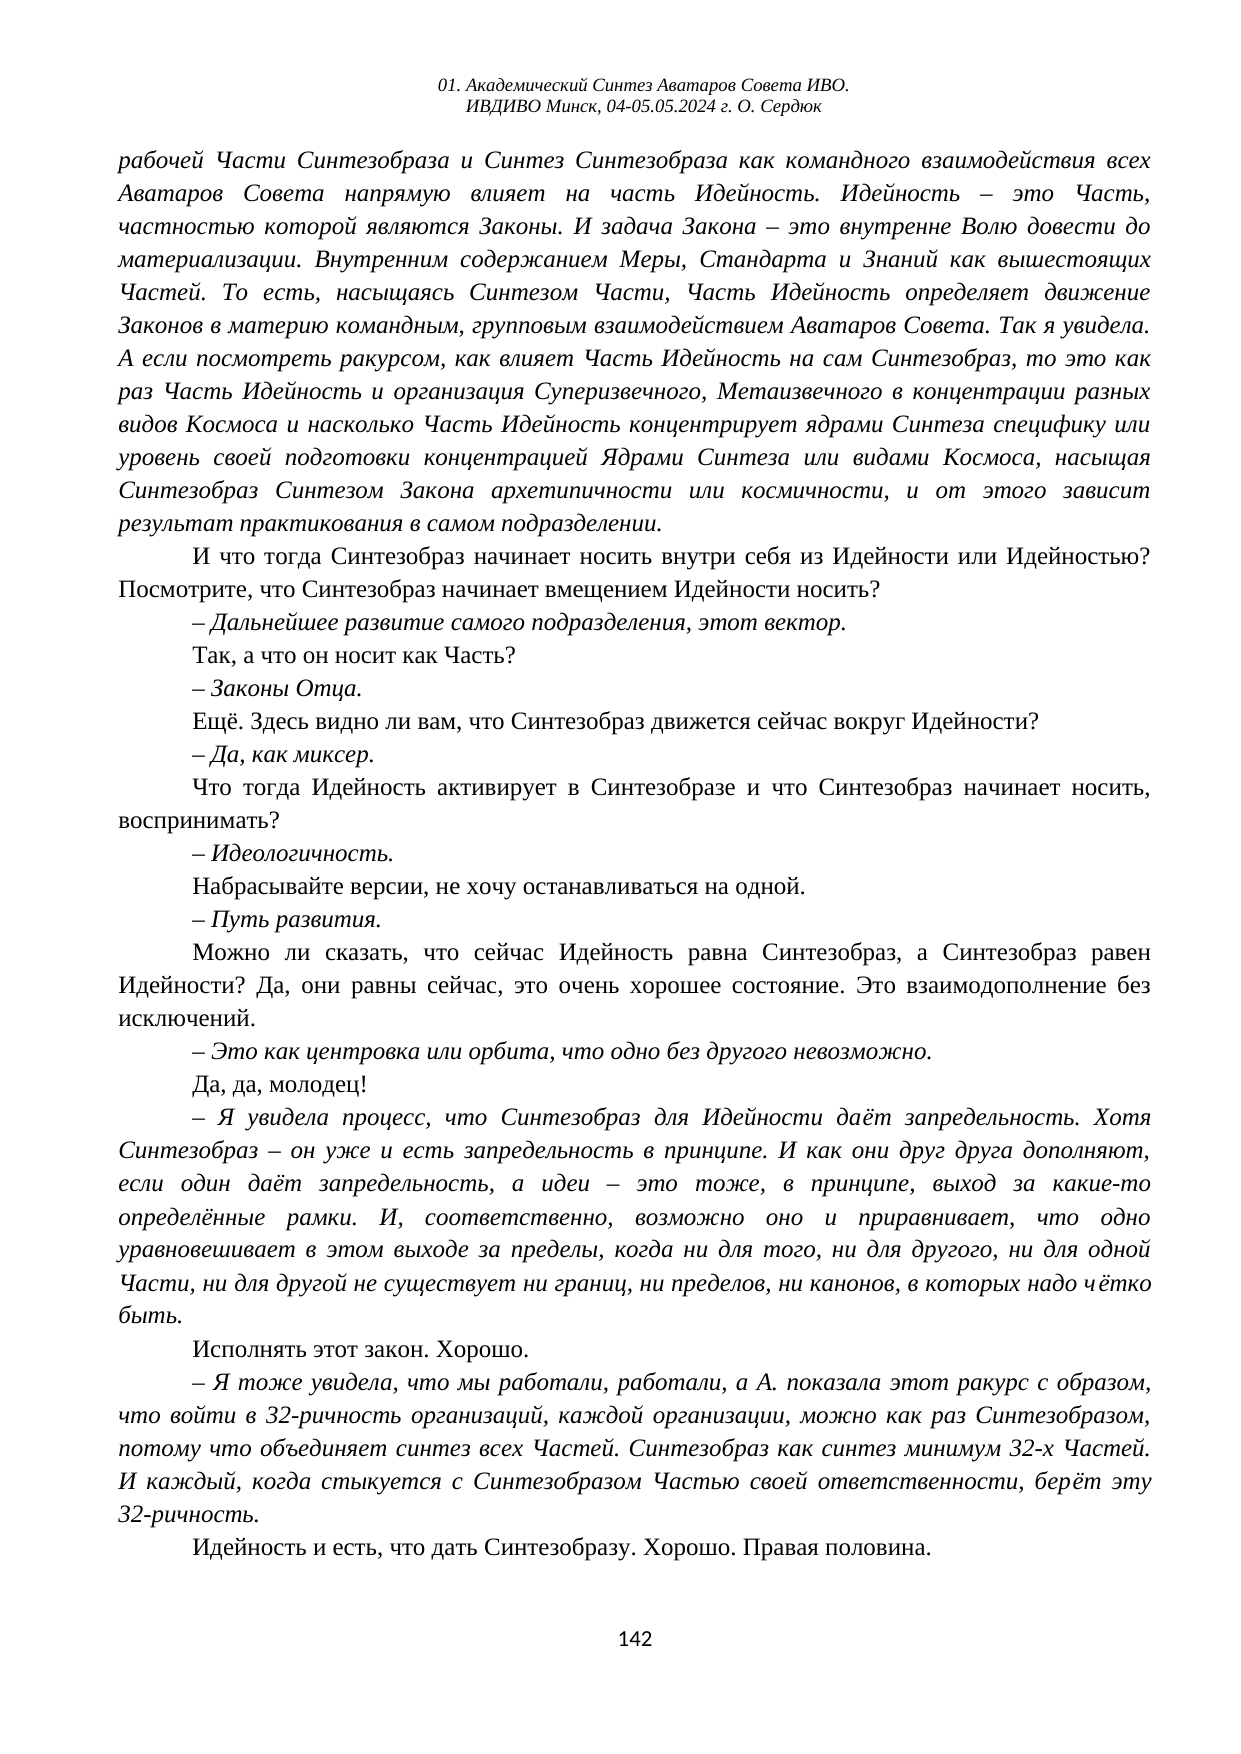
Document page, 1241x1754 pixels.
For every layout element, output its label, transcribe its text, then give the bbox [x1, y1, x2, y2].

text Идейность и есть, что дать Синтезобразу. Хорошо. Правая половина. [118, 1532, 1152, 1561]
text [118, 145, 1152, 537]
text – Путь развития. [118, 904, 1152, 933]
text – Я тоже увидела, что мы работали, работали, а А. показала этот ракурс с образом, что войти в 32-ричность организаций, каждой организации, можно как раз Синтезобразом, потому что объединяет синтез всех Частей. Синтезобраз как синтез минимум 32-х Частей. И каждый, когда стыкуется с Синтезобразом Частью своей ответственности, берёт эту 32-ричность. [118, 1367, 1152, 1527]
text Да, да, молодец! [118, 1069, 1152, 1098]
text – Законы Отца. [118, 673, 1152, 702]
text – Я увидела процесс, что Синтезобраз для Идейности даёт запредельность. Хотя Синтезобраз – он уже и есть запредельность в принципе. И как они друг друга дополняют, если один даёт запредельность, а идеи – это тоже, в принципе, выход за какие-то определённые рамки. И, соответственно, возможно оно и приравнивает, что одно уравновешивает в этом выходе за пределы, когда ни для того, ни для другого, ни для одной Части, ни для другой не существует ни границ, ни пределов, ни канонов, в которых надо чётко быть. [118, 1102, 1152, 1329]
text – Это как центровка или орбита, что одно без другого невозможно. [118, 1036, 1152, 1065]
text – Дальнейшее развитие самого подразделения, этот вектор. [118, 607, 1152, 636]
text Можно ли сказать, что сейчас Идейность равна Синтезобраз, а Синтезобраз равен Идейности? Да, они равны сейчас, это очень хорошее состояние. Это взаимодополнение без исключений. [118, 937, 1152, 1032]
text Так, а что он носит как Часть? [118, 640, 1152, 669]
text Исполнять этот закон. Хорошо. [118, 1334, 1152, 1362]
text – Идеологичность. [118, 838, 1152, 867]
text Что тогда Идейность активирует в Синтезобразе и что Синтезобраз начинает носить, воспринимать? [118, 772, 1152, 834]
text – Да, как миксер. [118, 739, 1152, 768]
text Набрасывайте версии, не хочу останавливаться на одной. [118, 871, 1152, 900]
text Ещё. Здесь видно ли вам, что Синтезобраз движется сейчас вокруг Идейности? [118, 706, 1152, 735]
text И что тогда Синтезобраз начинает носить внутри себя из Идейности или Идейностью? Посмотрите, что Синтезобраз начинает вмещением Идейности носить? [118, 541, 1152, 603]
